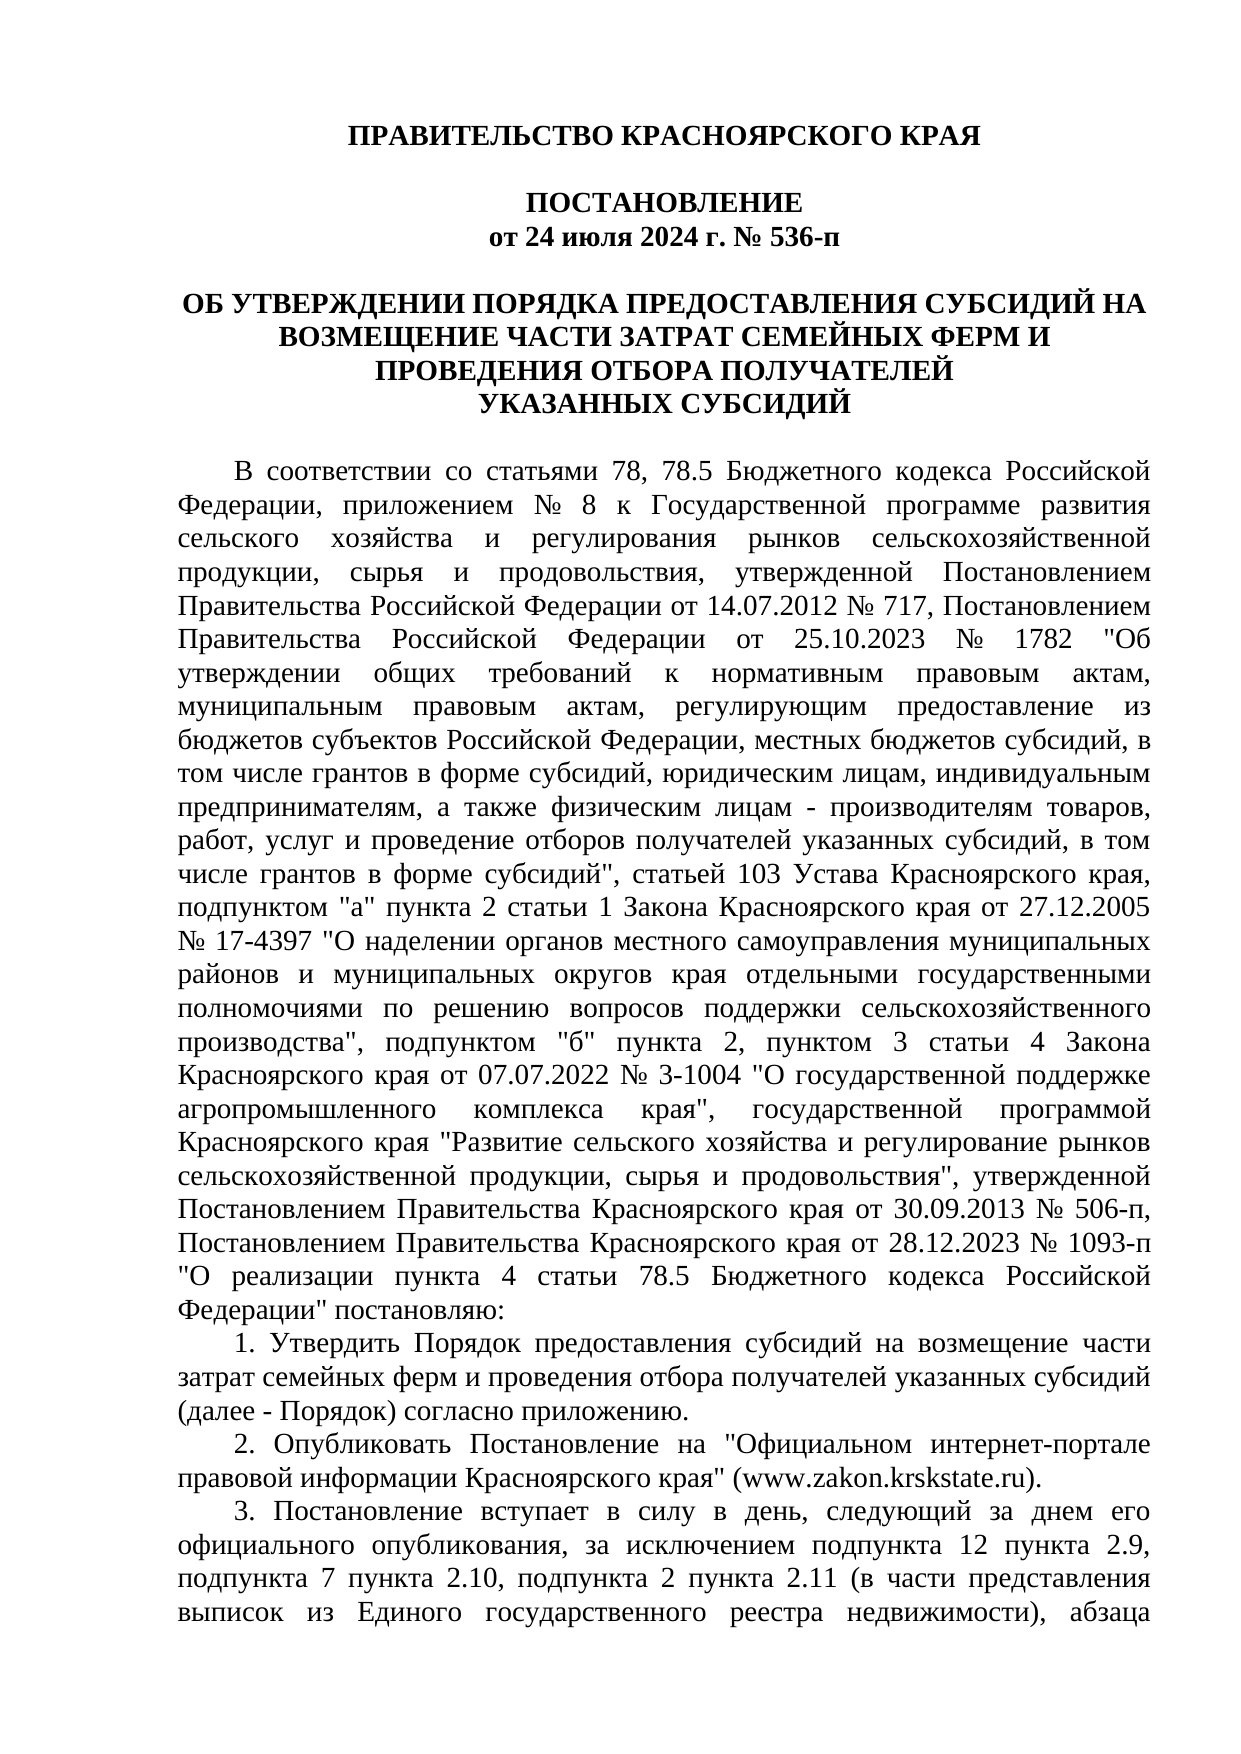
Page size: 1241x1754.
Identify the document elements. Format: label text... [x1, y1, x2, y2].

title УКАЗАННЫХ СУБСИДИЙ [177, 386, 1152, 420]
title ПОСТАНОВЛЕНИЕ [177, 185, 1152, 219]
title от 24 июля 2024 г. № 536-п [177, 219, 1152, 252]
title ПРАВИТЕЛЬСТВО КРАСНОЯРСКОГО КРАЯ [177, 118, 1152, 152]
text 1. Утвердить Порядок предоставления субсидий на возмещение части затрат семейных ферм и проведения отбора получателей указанных субсидий (далее - Порядок) согласно приложению. [177, 1326, 1152, 1426]
text В соответствии со статьями 78, 78.5 Бюджетного кодекса Российской Федерации, приложением № 8 к Государственной программе развития сельского хозяйства и регулирования рынков сельскохозяйственной продукции, сырья и продовольствия, утвержденной Постановлением Правительства Российской Федерации от 14.07.2012 № 717, Постановлением Правительства Российской Федерации от 25.10.2023 № 1782 "Об утверждении общих требований к нормативным правовым актам, муниципальным правовым актам, регулирующим предоставление из бюджетов субъектов Российской Федерации, местных бюджетов субсидий, в том числе грантов в форме субсидий, юридическим лицам, индивидуальным предпринимателям, а также физическим лицам - производителям товаров, работ, услуг и проведение отборов получателей указанных субсидий, в том числе грантов в форме субсидий", статьей 103 Устава Красноярского края, подпунктом "а" пункта 2 статьи 1 Закона Красноярского края от 27.12.2005 № 17-4397 "О наделении органов местного самоуправления муниципальных районов и муниципальных округов края отдельными государственными полномочиями по решению вопросов поддержки сельскохозяйственного производства", подпунктом "б" пункта 2, пунктом 3 статьи 4 Закона Красноярского края от 07.07.2022 № 3-1004 "О государственной поддержке агропромышленного комплекса края", государственной программой Красноярского края "Развитие сельского хозяйства и регулирование рынков сельскохозяйственной продукции, сырья и продовольствия", утвержденной Постановлением Правительства Красноярского края от 30.09.2013 № 506-п, Постановлением Правительства Красноярского края от 28.12.2023 № 1093-п "О реализации пункта 4 статьи 78.5 Бюджетного кодекса Российской Федерации" постановляю: [177, 453, 1152, 1326]
title ОБ УТВЕРЖДЕНИИ ПОРЯДКА ПРЕДОСТАВЛЕНИЯ СУБСИДИЙ НА ВОЗМЕЩЕНИЕ ЧАСТИ ЗАТРАТ СЕМЕЙНЫХ ФЕРМ И ПРОВЕДЕНИЯ ОТБОРА ПОЛУЧАТЕЛЕЙ [177, 286, 1152, 386]
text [177, 1493, 1152, 1627]
text 2. Опубликовать Постановление на "Официальном интернет-портале правовой информации Красноярского края" (www.zakon.krskstate.ru). [177, 1426, 1152, 1493]
